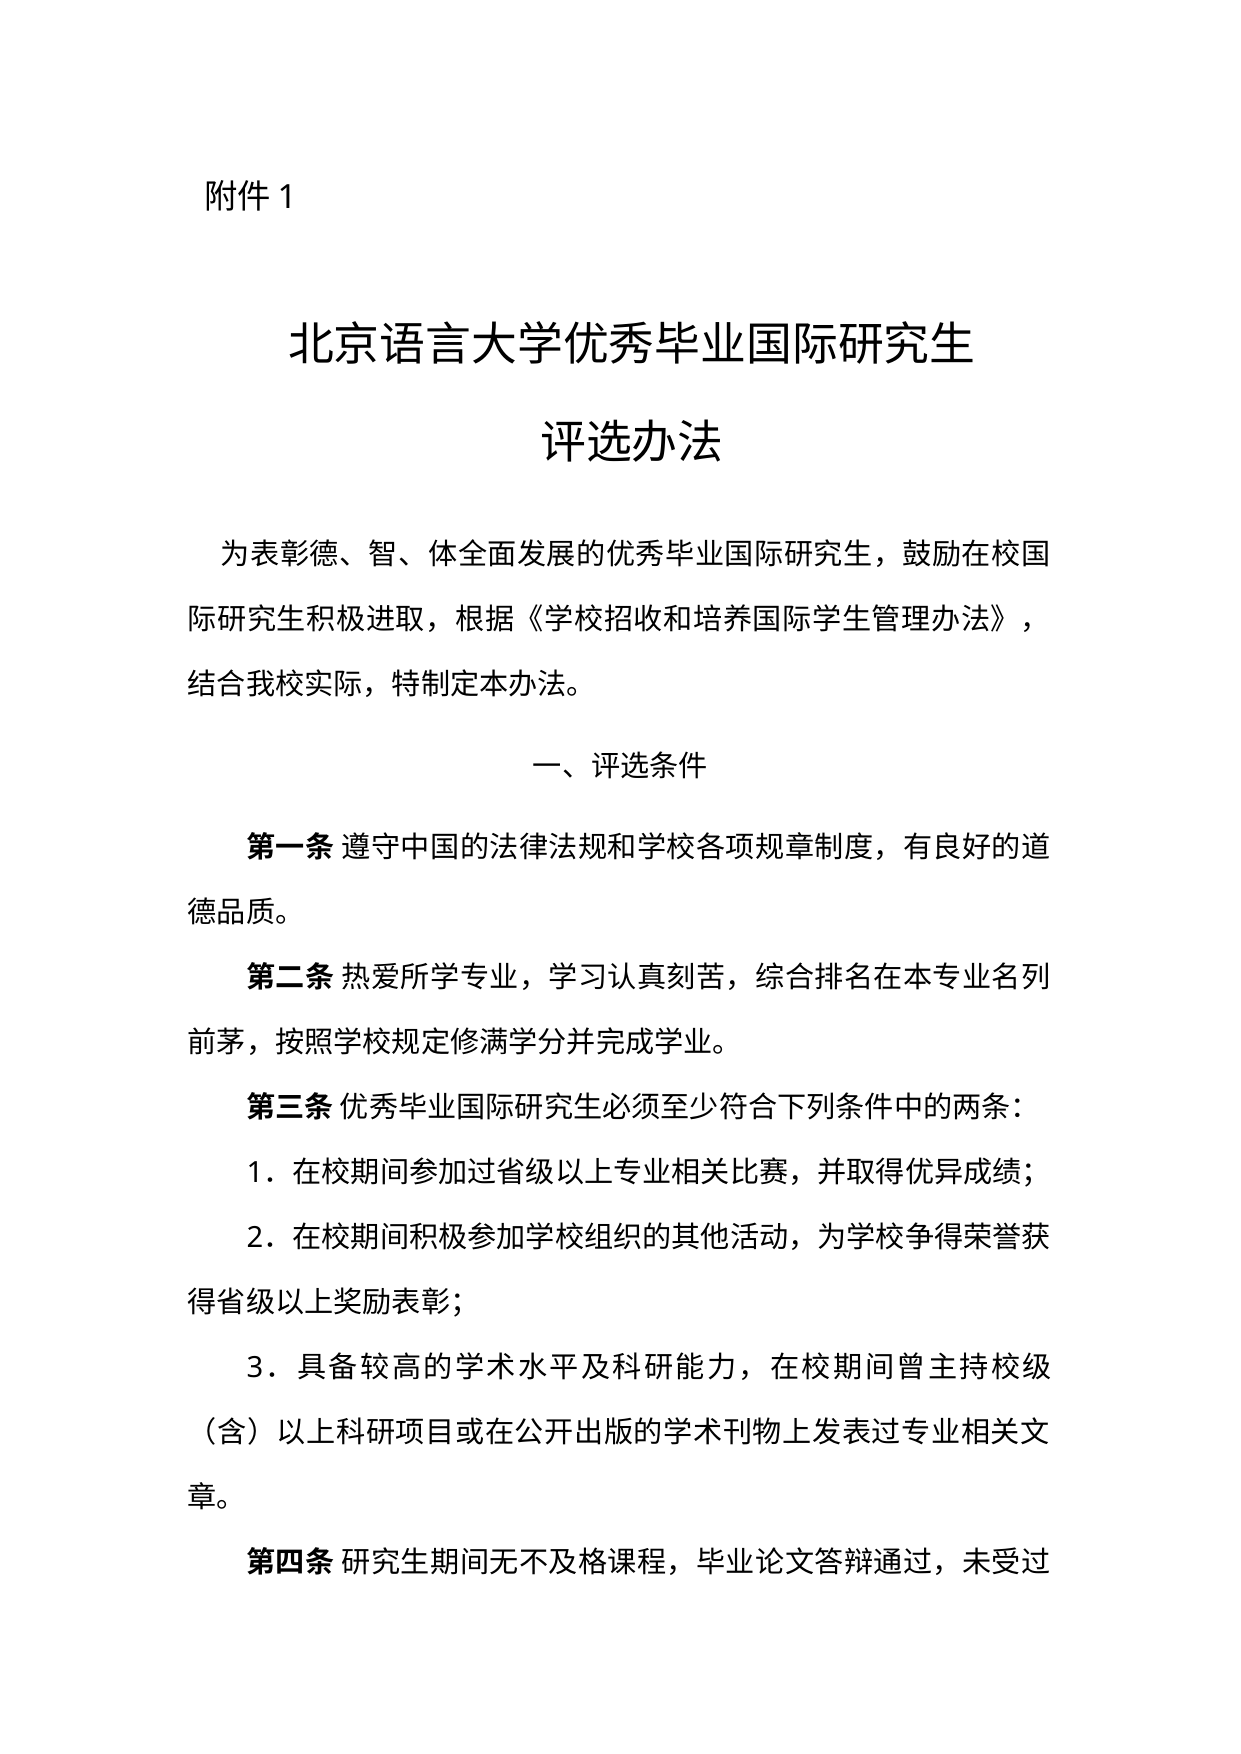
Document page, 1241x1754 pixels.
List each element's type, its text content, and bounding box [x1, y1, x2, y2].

text 附件1 [187, 162, 1053, 227]
text 北京语言大学优秀毕业国际研究生 [187, 292, 1053, 389]
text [187, 1527, 1053, 1592]
text 第二条 热爱所学专业，学习认真刻苦，综合排名在本专业名列前茅，按照学校规定修满学分并完成学业。 [187, 942, 1053, 1072]
text 1．在校期间参加过省级以上专业相关比赛，并取得优异成绩； [187, 1137, 1053, 1202]
text 为表彰德、智、体全面发展的优秀毕业国际研究生，鼓励在校国际研究生积极进取，根据《学校招收和培养国际学生管理办法》，结合我校实际，特制定本办法。 [187, 519, 1053, 714]
text 评选办法 [187, 389, 1053, 487]
text 第一条 遵守中国的法律法规和学校各项规章制度，有良好的道德品质。 [187, 812, 1053, 942]
text 第三条 优秀毕业国际研究生必须至少符合下列条件中的两条： [187, 1072, 1053, 1137]
text 3．具备较高的学术水平及科研能力，在校期间曾主持校级（含）以上科研项目或在公开出版的学术刊物上发表过专业相关文章。 [187, 1332, 1053, 1527]
text 一、评选条件 [187, 731, 1053, 796]
text 2．在校期间积极参加学校组织的其他活动，为学校争得荣誉获得省级以上奖励表彰； [187, 1202, 1053, 1332]
